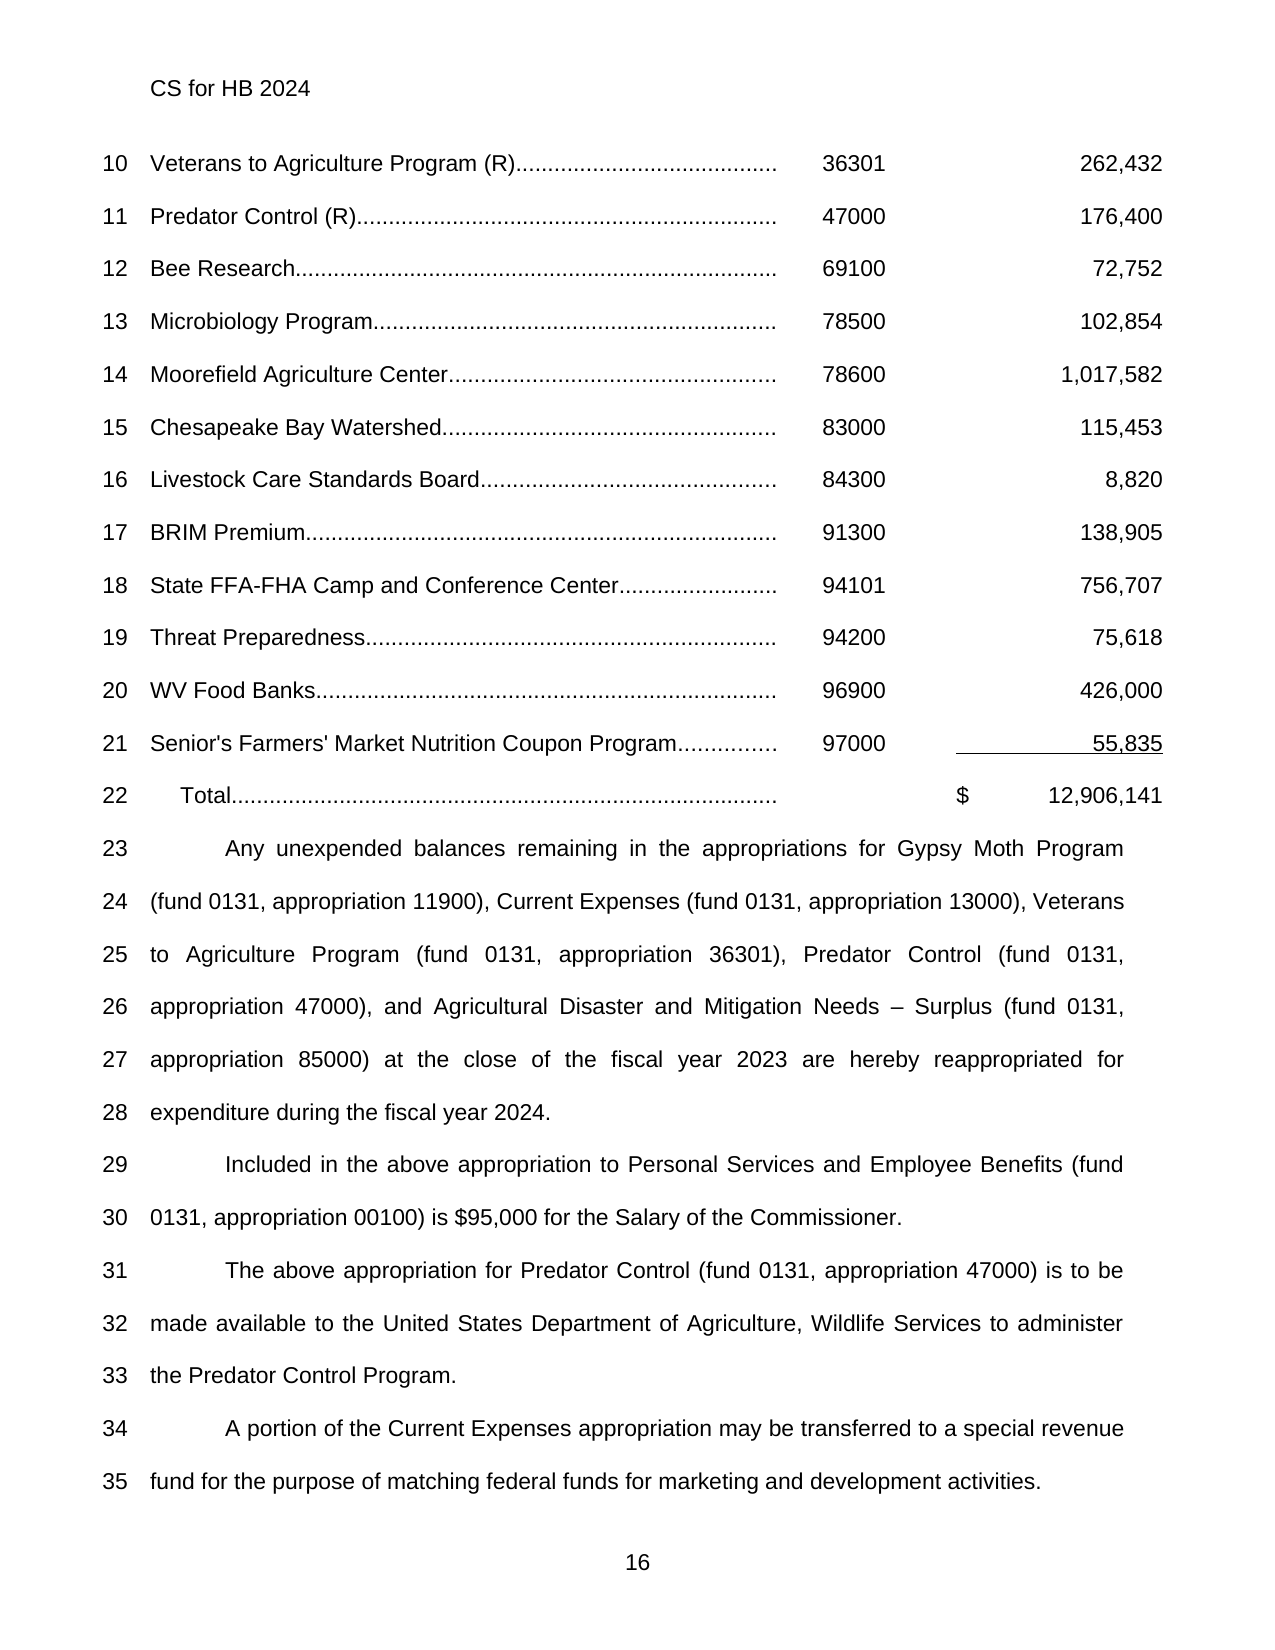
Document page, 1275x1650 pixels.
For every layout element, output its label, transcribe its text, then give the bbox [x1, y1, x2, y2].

text Bee Research 69100 72,752 [150, 255, 1125, 282]
text Microbiology Program 78500 102,854 [150, 308, 1125, 334]
text Senior's Farmers' Market Nutrition Coupon Program 97000 55,835 [150, 730, 1125, 756]
text Total $ 12,906,141 [150, 782, 1125, 809]
text Chesapeake Bay Watershed 83000 115,453 [150, 413, 1125, 440]
text Predator Control (R) 47000 176,400 [150, 203, 1125, 229]
text BRIM Premium 91300 138,905 [150, 519, 1125, 545]
text Included in the above appropriation to Personal Services and Employee Benefits (fund 0131, appropriation 00100) is $95,000 for the Salary of the Commissioner. [150, 1151, 1125, 1231]
text State FFA-FHA Camp and Conference Center 94101 756,707 [150, 572, 1125, 598]
text The above appropriation for Predator Control (fund 0131, appropriation 47000) is to be made available to the United States Department of Agriculture, Wildlife Services to administer the Predator Control Program. [150, 1257, 1125, 1389]
text Any unexpended balances remaining in the appropriations for Gypsy Moth Program (fund 0131, appropriation 11900), Current Expenses (fund 0131, appropriation 13000), Veterans to Agriculture Program (fund 0131, appropriation 36301), Predator Control (fund 0131, appropriation 47000), and Agricultural Disaster and Mitigation Needs – Surplus (fund 0131, appropriation 85000) at the close of the fiscal year 2023 are hereby reappropriated for expenditure during the fiscal year 2024. [150, 835, 1125, 1125]
text Moorefield Agriculture Center 78600 1,017,582 [150, 361, 1125, 387]
text WV Food Banks 96900 426,000 [150, 677, 1125, 703]
text Veterans to Agriculture Program (R) 36301 262,432 [150, 150, 1125, 176]
text Threat Preparedness 94200 75,618 [150, 624, 1125, 651]
text A portion of the Current Expenses appropriation may be transferred to a special revenue fund for the purpose of matching federal funds for marketing and development activities. [150, 1415, 1125, 1494]
text Livestock Care Standards Board 84300 8,820 [150, 466, 1125, 493]
